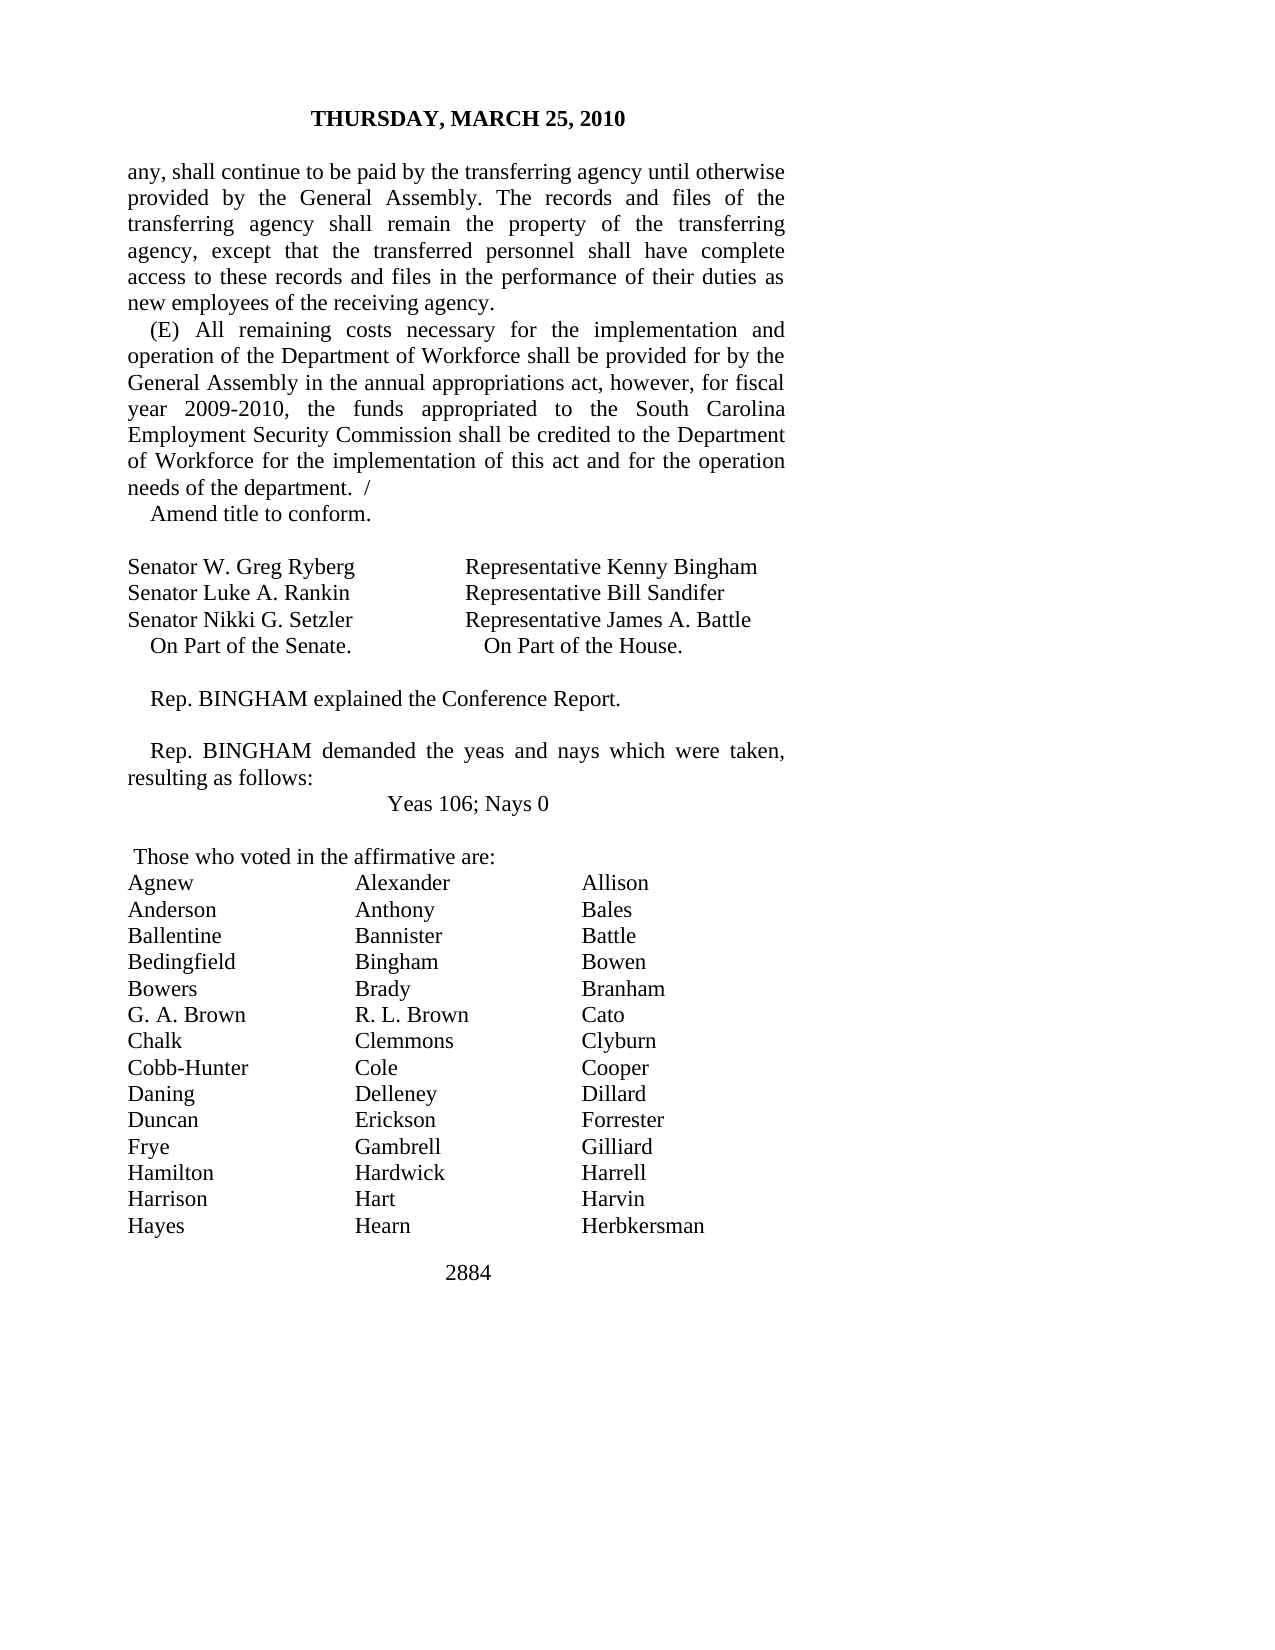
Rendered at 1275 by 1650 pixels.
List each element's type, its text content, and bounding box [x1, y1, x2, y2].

table_cell Branham [570, 975, 797, 1001]
table_cell Erickson [343, 1106, 570, 1133]
table_cell Frye [116, 1133, 343, 1159]
table_cell G. A. Brown [116, 1001, 343, 1027]
table_cell Clemmons [343, 1028, 570, 1054]
table_cell Cato [570, 1001, 797, 1027]
table_cell Hamilton [116, 1159, 343, 1186]
table_header Allison [570, 869, 797, 896]
text Senator Luke A. Rankin Representative Bill Sandifer [127, 579, 786, 606]
table_cell Harvin [570, 1186, 797, 1212]
table_cell Cole [343, 1054, 570, 1080]
table_cell Brady [343, 975, 570, 1001]
text Amend title to conform. [127, 500, 786, 527]
table_cell Bingham [343, 948, 570, 975]
table_cell Bowers [116, 975, 343, 1001]
table_cell Cobb-Hunter [116, 1054, 343, 1080]
table_cell Bannister [343, 922, 570, 948]
text Rep. BINGHAM demanded the yeas and nays which were taken, resulting as follows: [127, 737, 786, 790]
table_cell Forrester [570, 1106, 797, 1133]
table_header Agnew [116, 869, 343, 896]
table_cell Bales [570, 896, 797, 922]
text Those who voted in the affirmative are: [127, 843, 786, 869]
table_cell Bedingfield [116, 948, 343, 975]
table_cell Daning [116, 1080, 343, 1106]
table_cell Harrison [116, 1186, 343, 1212]
text Senator W. Greg Ryberg Representative Kenny Bingham [127, 553, 786, 579]
text Rep. BINGHAM explained the Conference Report. [127, 685, 786, 711]
table_cell Hearn [343, 1212, 570, 1238]
table_cell Anderson [116, 896, 343, 922]
table_cell Delleney [343, 1080, 570, 1106]
table_cell Chalk [116, 1028, 343, 1054]
table_cell Hardwick [343, 1159, 570, 1186]
table_cell Battle [570, 922, 797, 948]
table_cell Herbkersman [570, 1212, 797, 1238]
text Yeas 106; Nays 0 [127, 790, 786, 817]
table_cell Harrell [570, 1159, 797, 1186]
table_cell Duncan [116, 1106, 343, 1133]
text (E) All remaining costs necessary for the implementation and operation of the Department of Workforce shall be provided for by the General Assembly in the annual appropriations act, however, for fiscal year 2009-2010, the funds appropriated to the South Carolina Employment Security Commission shall be credited to the Department of Workforce for the implementation of this act and for the operation needs of the department. / [127, 316, 786, 500]
table_cell Hayes [116, 1212, 343, 1238]
table_cell Dillard [570, 1080, 797, 1106]
text On Part of the Senate. On Part of the House. [127, 632, 786, 658]
table_header Alexander [343, 869, 570, 896]
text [127, 158, 786, 316]
table_cell Bowen [570, 948, 797, 975]
table_cell Anthony [343, 896, 570, 922]
table_cell Hart [343, 1186, 570, 1212]
text Senator Nikki G. Setzler Representative James A. Battle [127, 606, 786, 632]
table_cell R. L. Brown [343, 1001, 570, 1027]
table_cell Clyburn [570, 1028, 797, 1054]
table_cell Gambrell [343, 1133, 570, 1159]
table_cell Gilliard [570, 1133, 797, 1159]
table_cell Cooper [570, 1054, 797, 1080]
table_cell Ballentine [116, 922, 343, 948]
